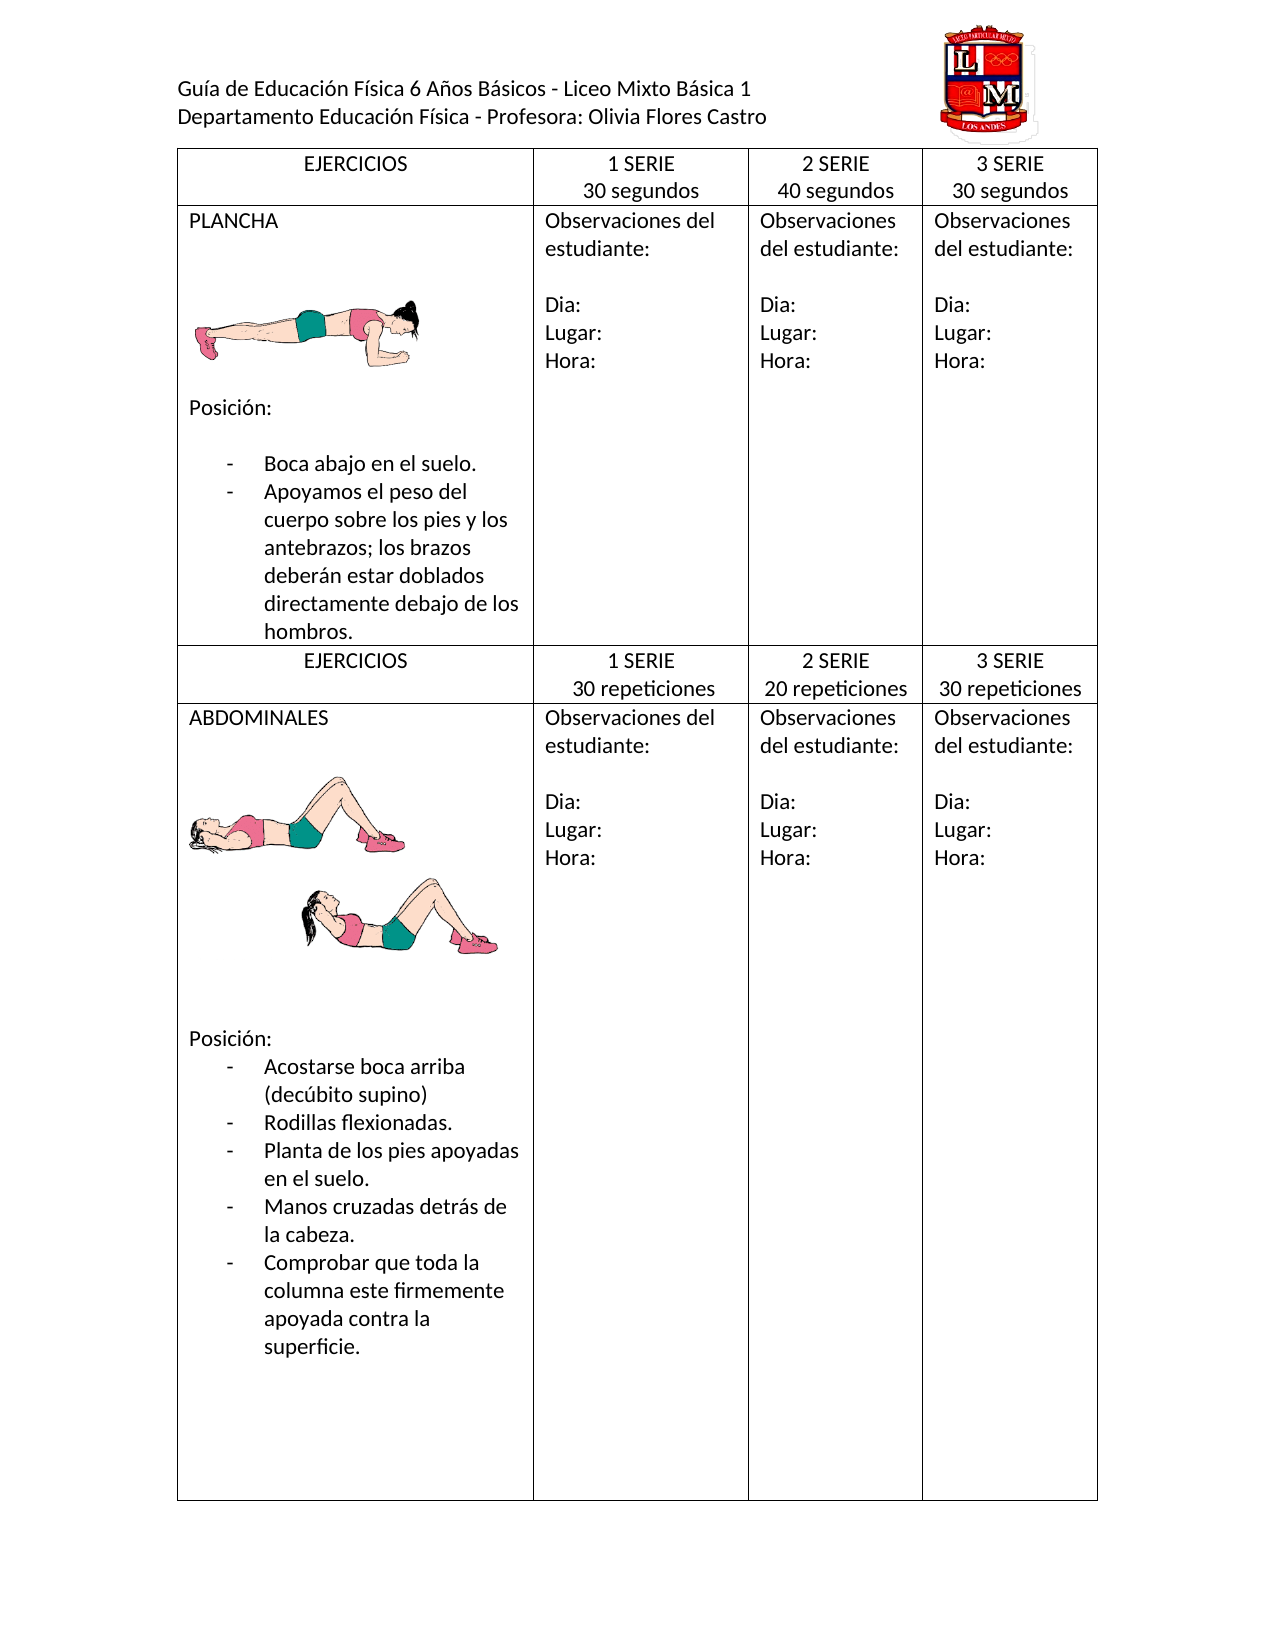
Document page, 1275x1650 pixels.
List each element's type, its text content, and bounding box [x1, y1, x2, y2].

table_cell 1 SERIE 30 repeticiones [534, 646, 748, 702]
table_cell Observaciones del estudiante: Dia: Lugar: Hora: [749, 704, 922, 1500]
table_cell Observaciones del estudiante: Dia: Lugar: Hora: [534, 704, 748, 1500]
table_cell PLANCHA Posición: Boca abajo en el suelo. Apoyamos el peso del cuerpo sobre los pies y los antebrazos; los brazos deberán estar doblados directamente debajo de los hombros. [178, 206, 533, 645]
picture [933, 17, 1034, 138]
table_cell 3 SERIE 30 segundos [923, 149, 1097, 205]
table_cell 2 SERIE 20 repeticiones [749, 646, 922, 702]
table_cell 1 SERIE 30 segundos [534, 149, 748, 205]
table_cell Observaciones del estudiante: Dia: Lugar: Hora: [749, 206, 922, 645]
table_cell Observaciones del estudiante: Dia: Lugar: Hora: [534, 206, 748, 645]
table_cell 2 SERIE 40 segundos [749, 149, 922, 205]
table_cell Observaciones del estudiante: Dia: Lugar: Hora: [923, 704, 1097, 1500]
table_cell ABDOMINALES Posición: Acostarse boca arriba (decúbito supino) Rodillas flexionadas. Planta de los pies apoyadas en el suelo. Manos cruzadas detrás de la cabeza. Comprobar que toda la columna este firmemente apoyada contra la superficie. [178, 704, 533, 1500]
table_cell Observaciones del estudiante: Dia: Lugar: Hora: [923, 206, 1097, 645]
table_cell 3 SERIE 30 repeticiones [923, 646, 1097, 702]
table_cell EJERCICIOS [178, 646, 533, 702]
picture [188, 261, 431, 394]
table_cell EJERCICIOS [178, 149, 533, 205]
picture [188, 759, 507, 968]
